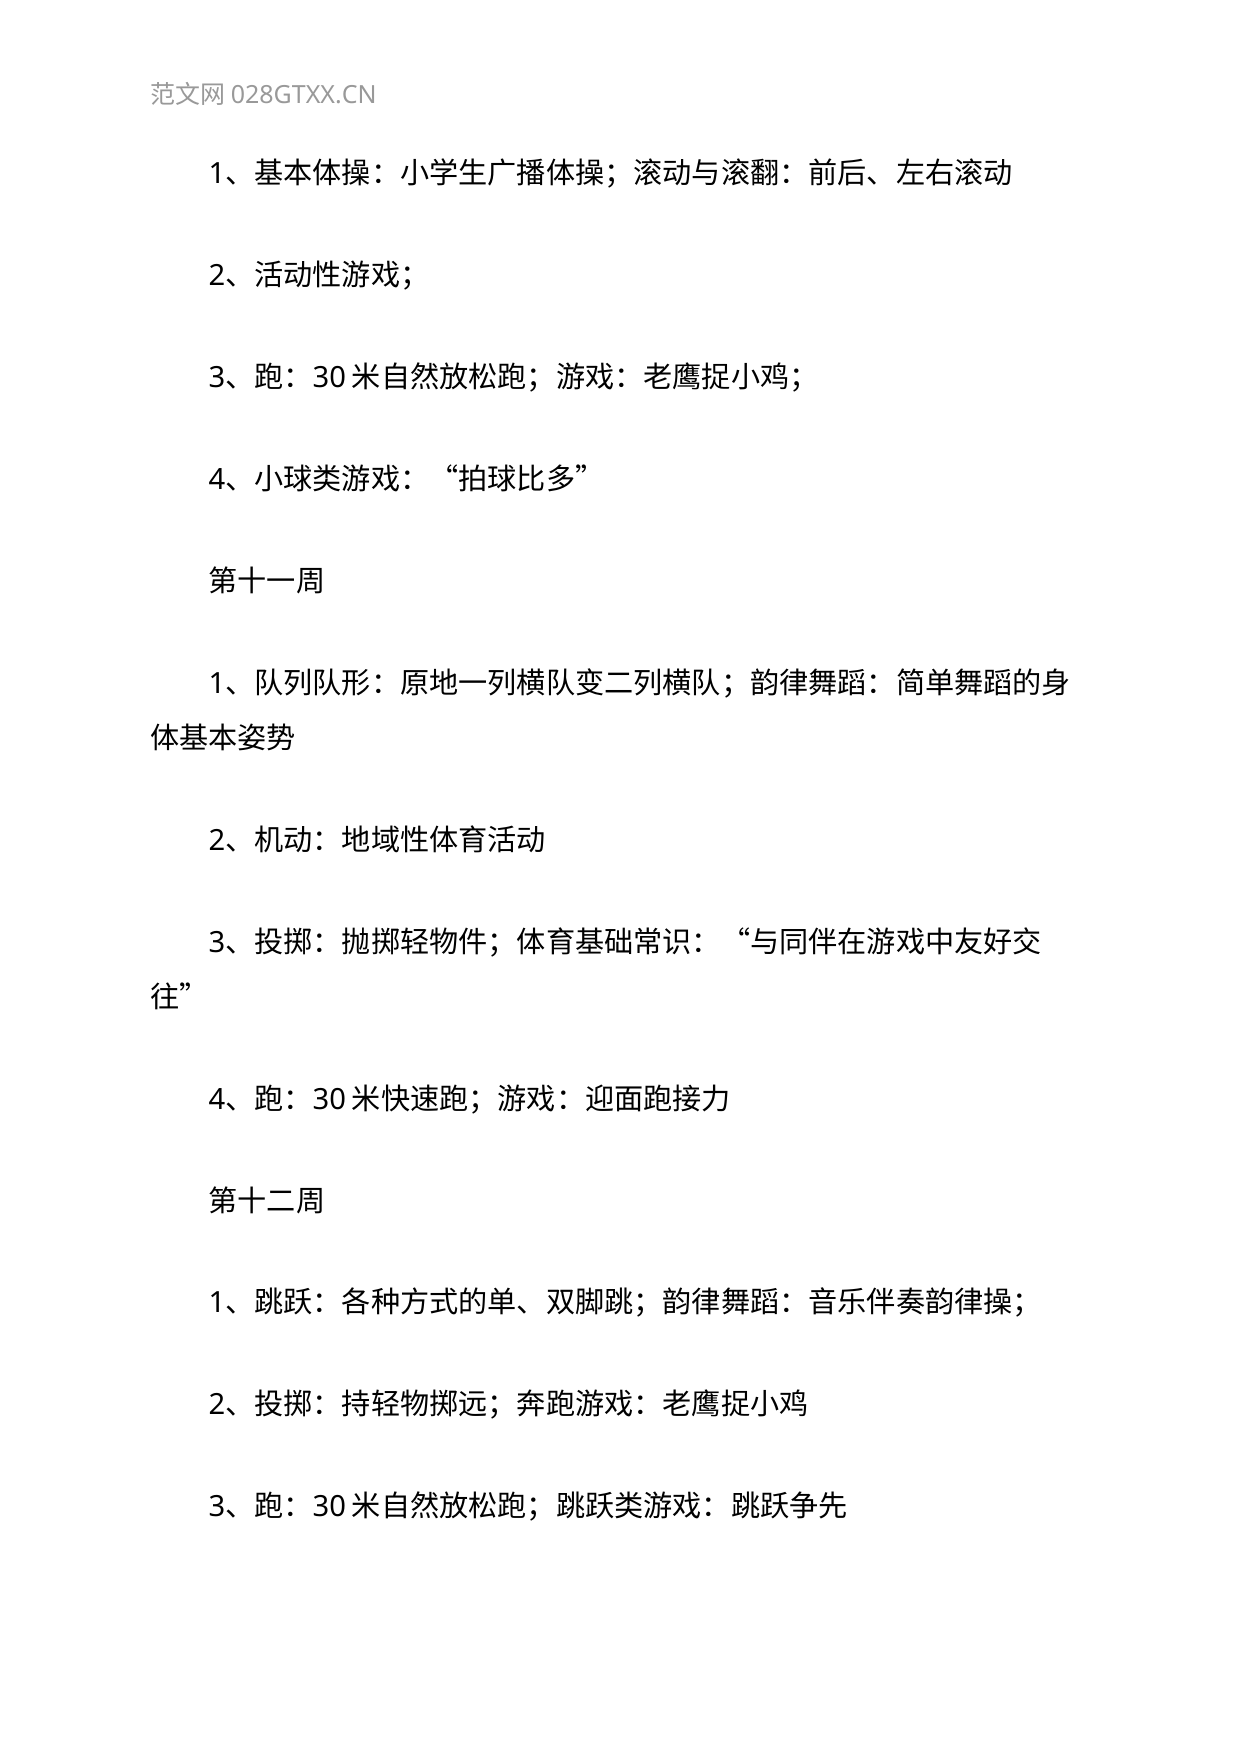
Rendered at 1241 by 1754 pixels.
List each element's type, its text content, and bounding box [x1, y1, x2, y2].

text 1、跳跃：各种方式的单、双脚跳；韵律舞蹈：音乐伴奏韵律操； [150, 1279, 1090, 1321]
text 1、基本体操：小学生广播体操；滚动与滚翻：前后、左右滚动 [150, 150, 1090, 192]
text 2、机动：地域性体育活动 [150, 816, 1090, 859]
text 3、投掷：抛掷轻物件；体育基础常识：“与同伴在游戏中友好交往” [150, 918, 1090, 1016]
text 2、投掷：持轻物掷远；奔跑游戏：老鹰捉小鸡 [150, 1381, 1090, 1423]
text 3、跑：30米自然放松跑；游戏：老鹰捉小鸡； [150, 354, 1090, 396]
text 1、队列队形：原地一列横队变二列横队；韵律舞蹈：简单舞蹈的身体基本姿势 [150, 660, 1090, 757]
text 4、跑：30米快速跑；游戏：迎面跑接力 [150, 1075, 1090, 1118]
text 第十一周 [150, 558, 1090, 600]
text 第十二周 [150, 1177, 1090, 1219]
text 4、小球类游戏：“拍球比多” [150, 456, 1090, 498]
text 3、跑：30米自然放松跑；跳跃类游戏：跳跃争先 [150, 1483, 1090, 1525]
text 2、活动性游戏； [150, 252, 1090, 294]
